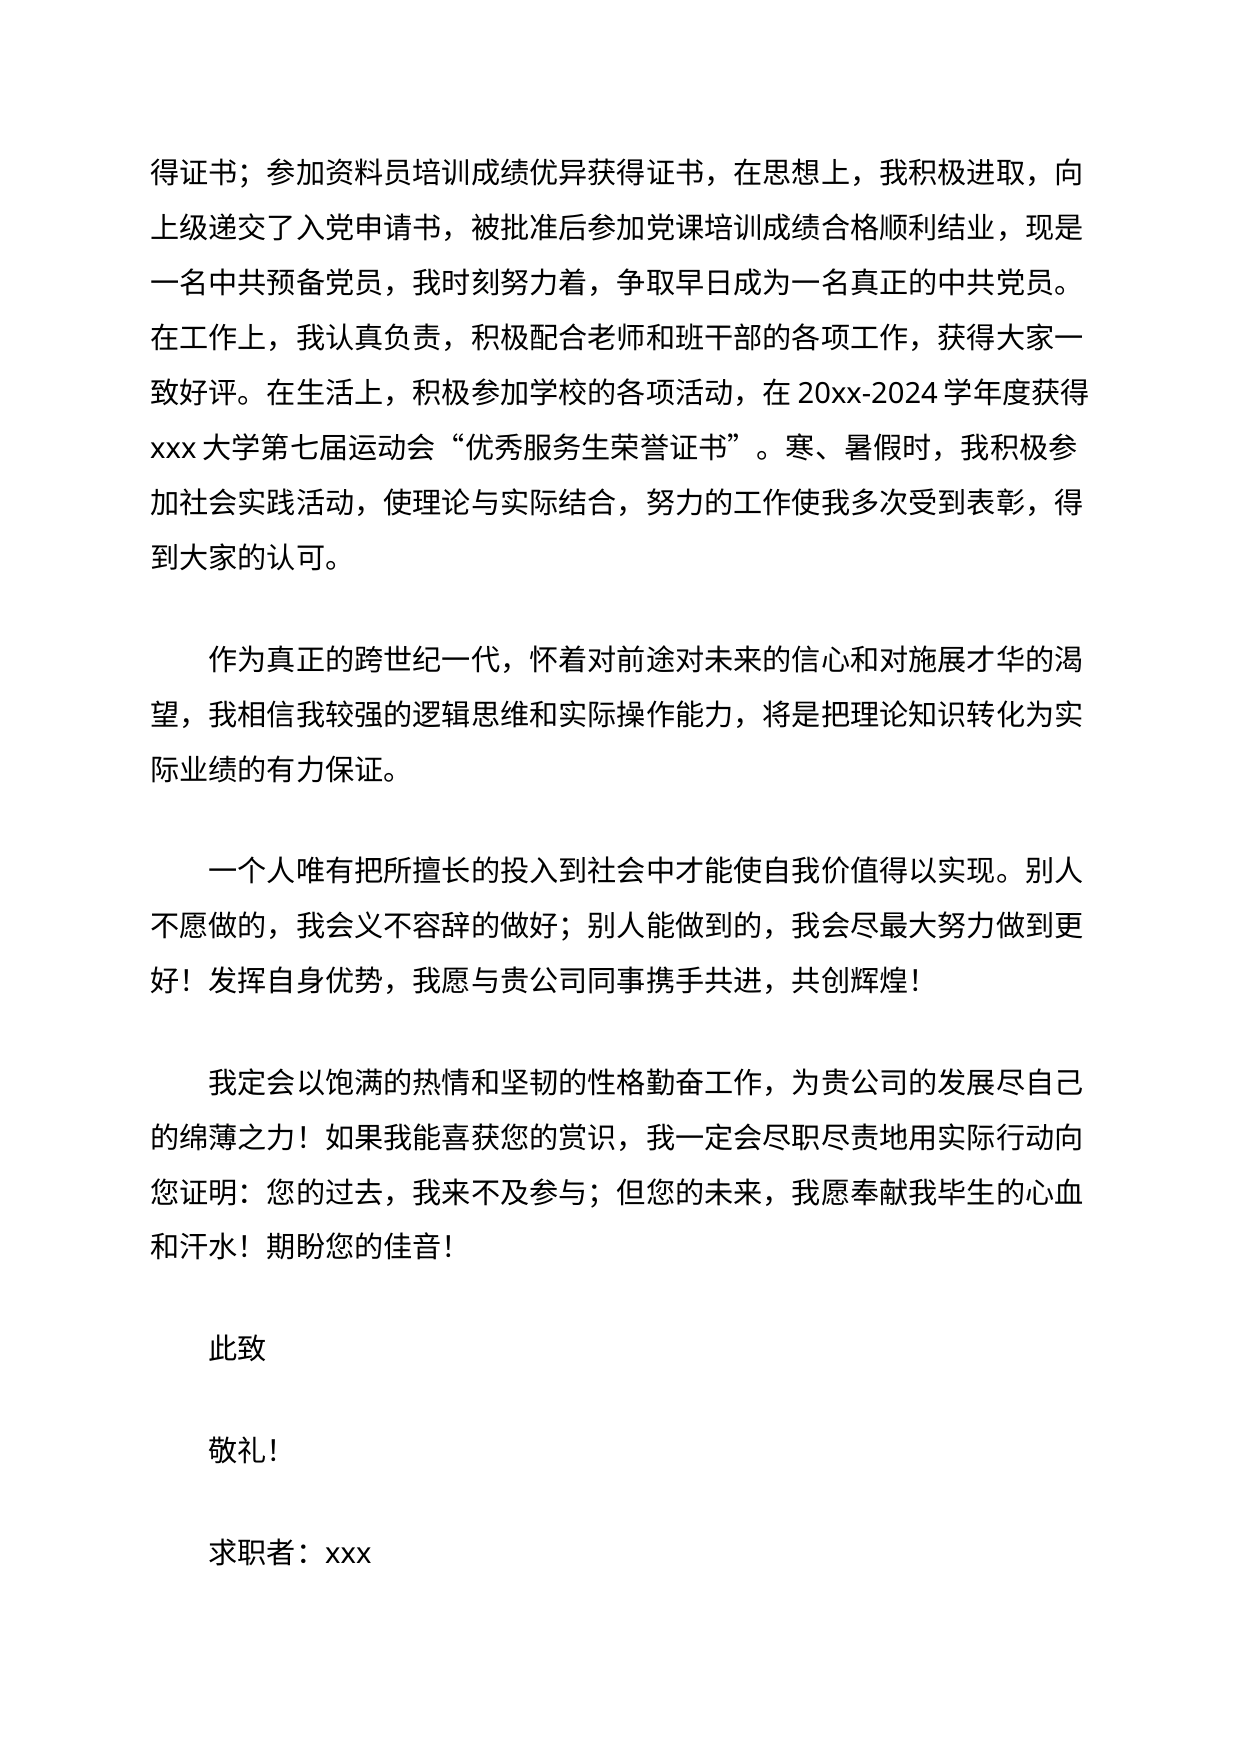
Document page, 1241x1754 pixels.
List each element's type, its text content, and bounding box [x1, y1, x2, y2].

text 敬礼！ [150, 1428, 1090, 1470]
text 作为真正的跨世纪一代，怀着对前途对未来的信心和对施展才华的渴望，我相信我较强的逻辑思维和实际操作能力，将是把理论知识转化为实际业绩的有力保证。 [150, 636, 1090, 788]
text 我定会以饱满的热情和坚韧的性格勤奋工作，为贵公司的发展尽自己的绵薄之力！如果我能喜获您的赏识，我一定会尽职尽责地用实际行动向您证明：您的过去，我来不及参与；但您的未来，我愿奉献我毕生的心血和汗水！期盼您的佳音！ [150, 1059, 1090, 1266]
text 此致 [150, 1326, 1090, 1368]
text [150, 150, 1090, 577]
text 一个人唯有把所擅长的投入到社会中才能使自我价值得以实现。别人不愿做的，我会义不容辞的做好；别人能做到的，我会尽最大努力做到更好！发挥自身优势，我愿与贵公司同事携手共进，共创辉煌！ [150, 848, 1090, 1000]
text 求职者：xxx [150, 1529, 1090, 1572]
